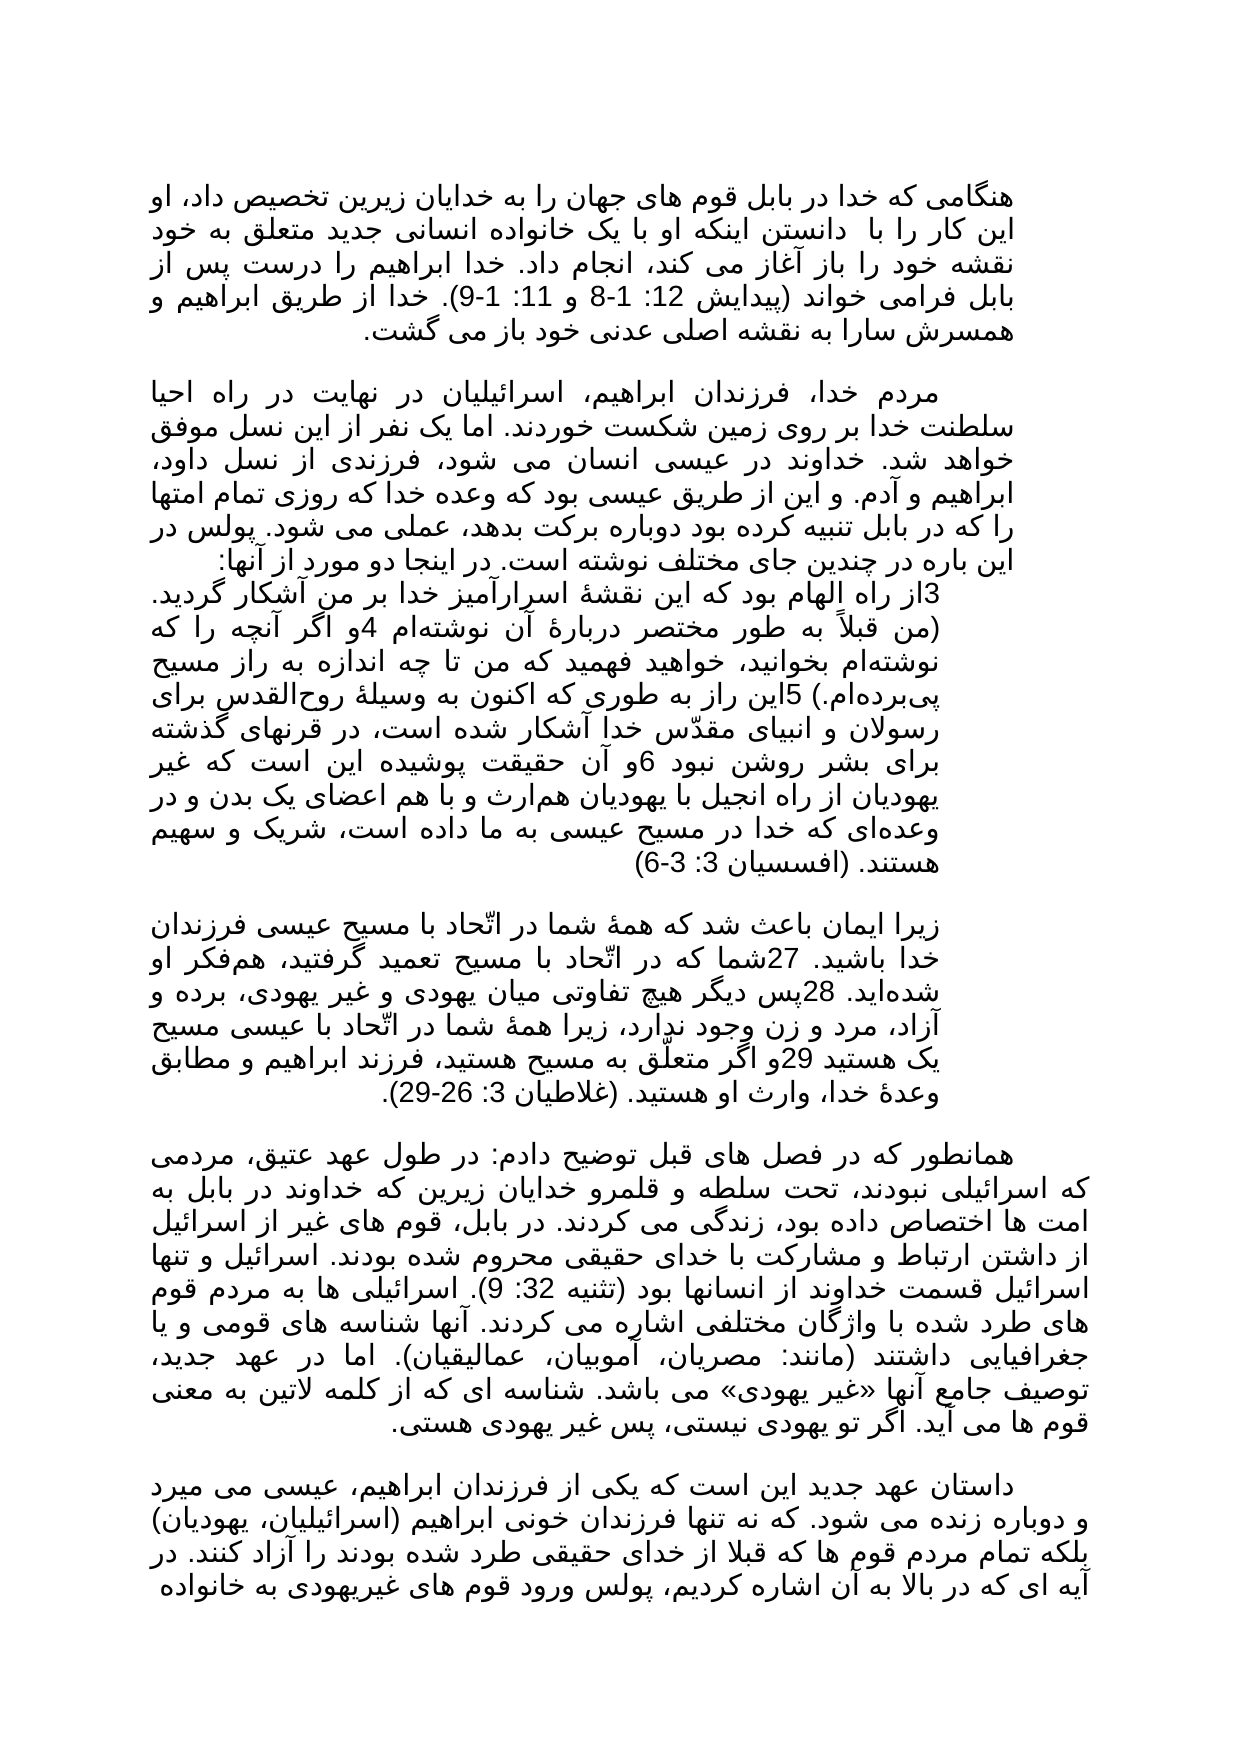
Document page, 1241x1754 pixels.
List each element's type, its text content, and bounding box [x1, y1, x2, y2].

text زیرا ایمان باعث شد كه همهٔ شما در اتّحاد با مسیح عیسی فرزندان خدا باشید. 27شما كه در اتّحاد با مسیح تعمید گرفتید، هم‌فكر او شده‌اید. 28پس دیگر هیچ تفاوتی میان یهودی و غیر یهودی، برده و آزاد، مرد و زن وجود ندارد، زیرا همهٔ شما در اتّحاد با عیسی مسیح یک هستید 29و اگر متعلّق به مسیح هستید، فرزند ابراهیم و مطابق وعدهٔ خدا، وارث او هستید. (غلاطیان 3: 26-29). [150, 907, 940, 1108]
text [150, 1468, 1090, 1602]
text هنگامی که خدا در بابل قوم های جهان را به خدایان زیرین تخصیص داد، او این کار را با دانستن اینکه او با یک خانواده انسانی جدید متعلق به خود نقشه خود را باز آغاز می کند، انجام داد. خدا ابراهیم را درست پس از بابل فرامی خواند (پیدایش 12: 1-8 و 11: 1-9). خدا از طریق ابراهیم و همسرش سارا به نقشه اصلی عدنی خود باز می گشت. [150, 179, 1015, 346]
text مردم خدا، فرزندان ابراهیم، اسرائیلیان در نهایت در راه احیا سلطنت خدا بر روی زمین شکست خوردند. اما یک نفر از این نسل موفق خواهد شد. خداوند در عیسی انسان می شود، فرزندی از نسل داود، ابراهیم و آدم. و این از طریق عیسی بود که وعده خدا که روزی تمام امتها را که در بابل تنبیه کرده بود دوباره برکت بدهد، عملی می شود. پولس در این باره در چندین جای مختلف نوشته است. در اینجا دو مورد از آنها: [150, 375, 1015, 576]
text همانطور که در فصل های قبل توضیح دادم: در طول عهد عتیق، مردمی که اسرائیلی نبودند، تحت سلطه و قلمرو خدایان زیرین که خداوند در بابل به امت ها اختصاص داده بود، زندگی می کردند. در بابل، قوم های غیر از اسرائیل از داشتن ارتباط و مشارکت با خدای حقیقی محروم شده بودند. اسرائیل و تنها اسرائیل قسمت خداوند از انسانها بود (تثنیه 32: 9). اسرائیلی ها به مردم قوم های طرد شده با واژگان مختلفی اشاره می کردند. آنها شناسه های قومی و یا جغرافیایی داشتند (مانند: مصریان، آموبیان، عمالیقیان). اما در عهد جدید، توصیف جامع آنها «غیر یهودی» می باشد. شناسه ای که از کلمه لاتین به معنی قوم ها می آید. اگر تو یهودی نیستی، پس غیر یهودی هستی. [150, 1137, 1090, 1439]
text 3از راه الهام بود كه این نقشهٔ اسرارآمیز خدا بر من آشكار گردید. (من قبلاً به طور مختصر دربارهٔ آن نوشته‌ام 4و اگر آنچه را كه نوشته‌ام بخوانید، خواهید فهمید كه من تا چه اندازه به راز مسیح پی‌برده‌ام.) 5این راز به طوری که اكنون به وسیلهٔ روح‌القدس برای رسولان و انبیای مقدّس خدا آشكار شده است، در قرنهای گذشته برای بشر روشن نبود 6و آن حقیقت پوشیده این است كه غیر یهودیان از راه انجیل با یهودیان هم‌ارث و با هم اعضای یک بدن و در وعده‌ای كه خدا در مسیح عیسی به ما داده است، شریک و سهیم هستند. (افسسیان 3: 3-6) [150, 576, 940, 878]
